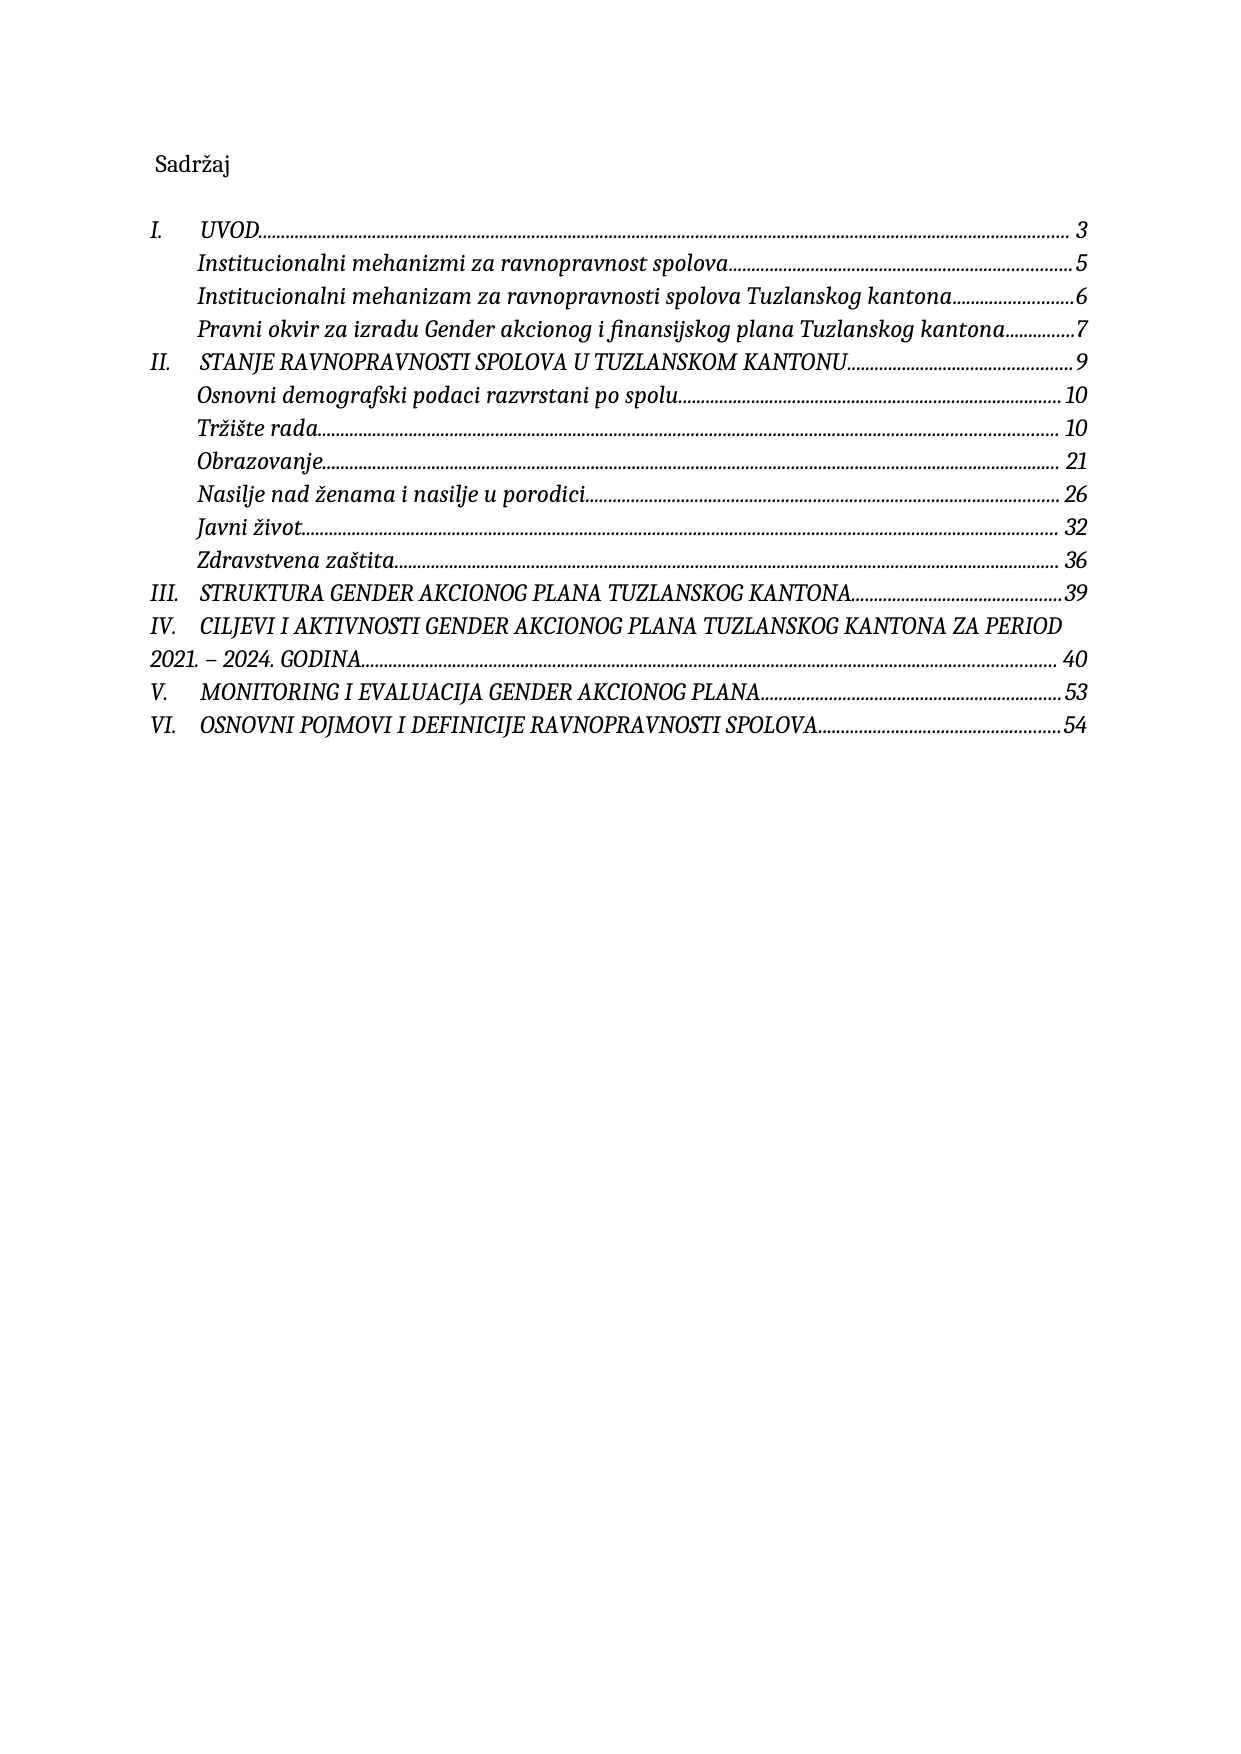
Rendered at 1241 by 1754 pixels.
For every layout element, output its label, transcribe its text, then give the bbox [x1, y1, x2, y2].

text Sadržaj [150, 150, 1090, 179]
